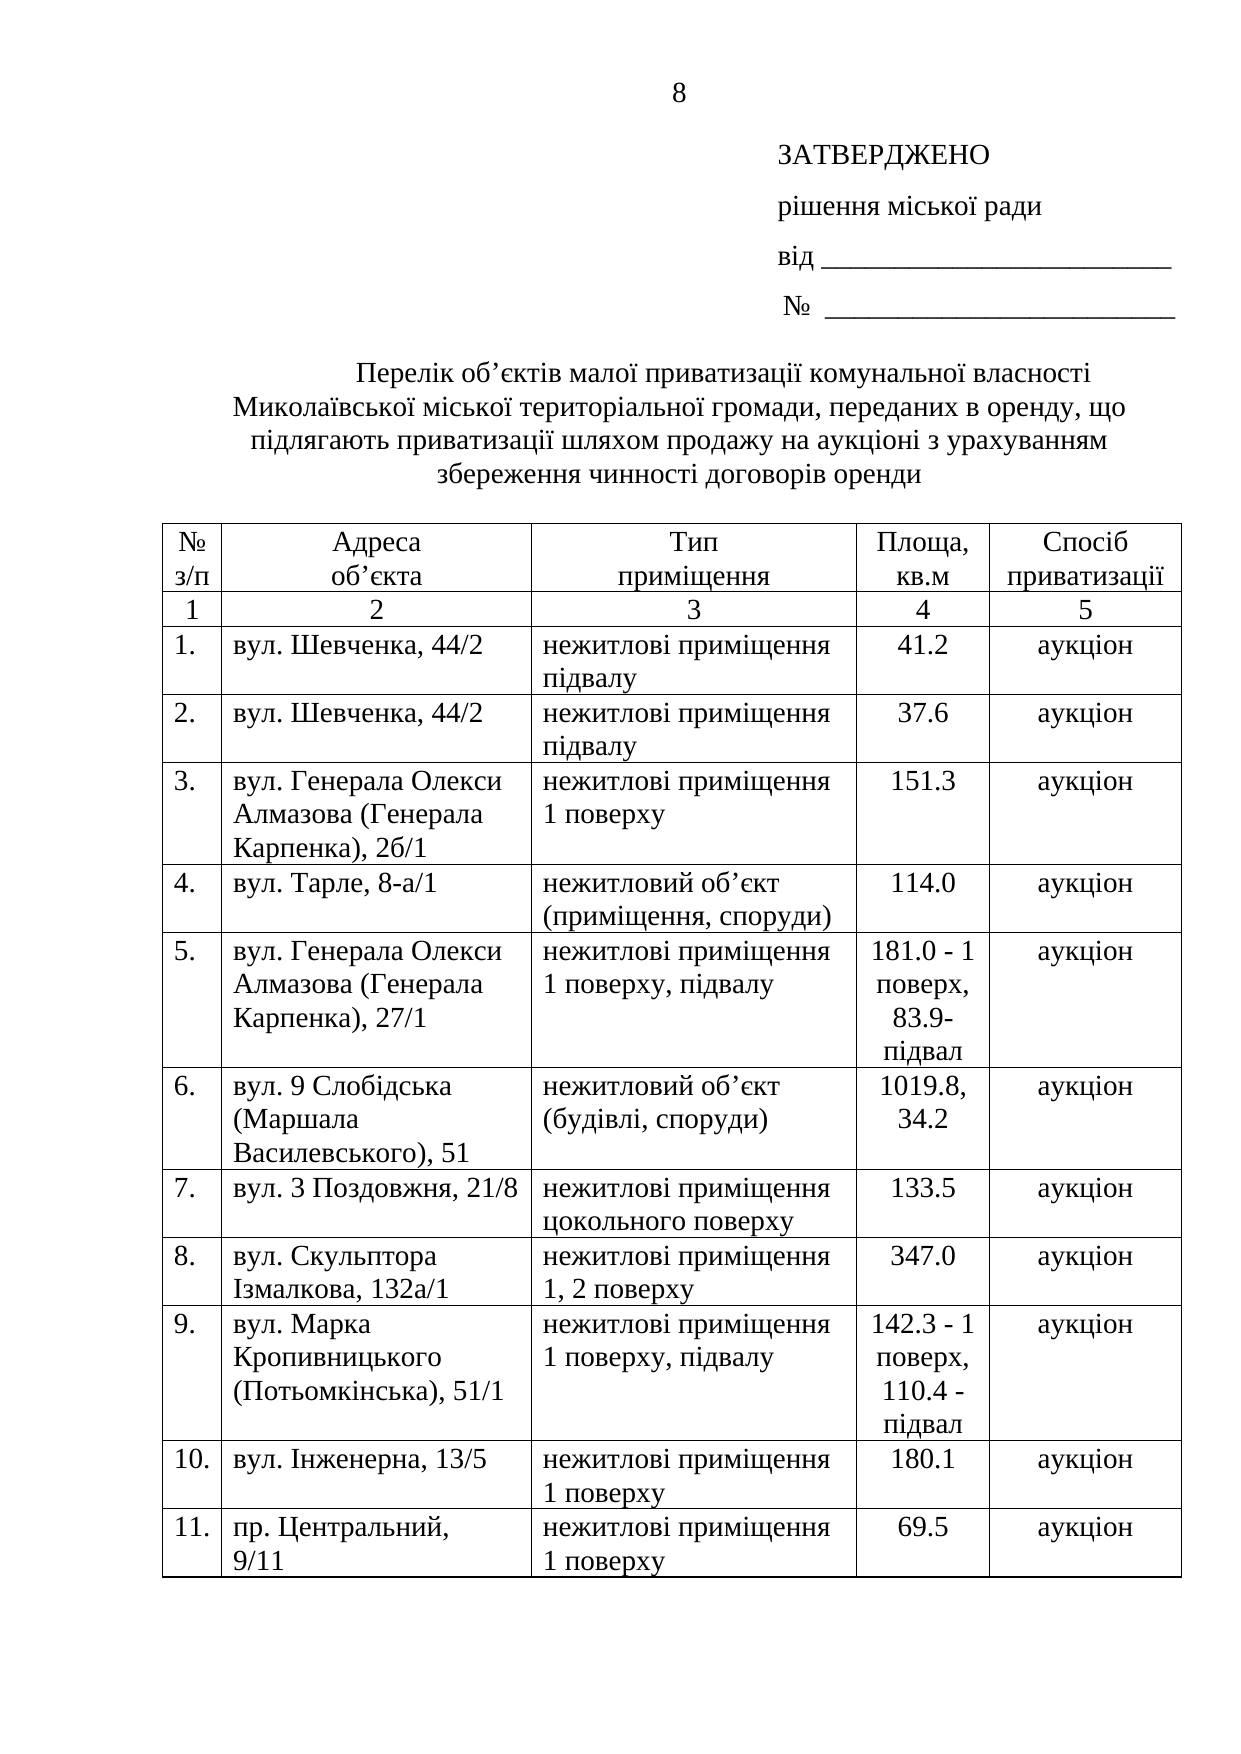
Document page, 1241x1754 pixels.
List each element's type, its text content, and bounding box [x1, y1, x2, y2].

text ЗАТВЕРДЖЕНО [177, 137, 1181, 171]
table_header Площа, кв.м [857, 524, 989, 591]
table_cell аукціон [990, 933, 1181, 1067]
table_cell 7. [163, 1170, 221, 1237]
table_cell аукціон [990, 1441, 1181, 1508]
table_cell 41.2 [857, 627, 989, 694]
table_cell 5 [990, 592, 1181, 626]
table_cell 37.6 [857, 695, 989, 762]
table_cell 2. [163, 695, 221, 762]
table_cell 69.5 [857, 1509, 989, 1576]
table_header № з/п [163, 524, 221, 591]
table_cell вул. Тарле, 8-а/1 [222, 865, 531, 932]
text Перелік об’єктів малої приватизації комунальної власності Миколаївської міської територіальної громади, переданих в оренду, що підлягають приватизації шляхом продажу на аукціоні з урахуванням збереження чинності договорів оренди [177, 355, 1181, 489]
text рішення міської ради [177, 188, 1181, 221]
table_cell 142.3 - 1 поверх, 110.4 -підвал [857, 1306, 989, 1440]
table_cell 133.5 [857, 1170, 989, 1237]
table_cell 181.0 - 1 поверх, 83.9-підвал [857, 933, 989, 1067]
table_cell вул. 3 Поздовжня, 21/8 [222, 1170, 531, 1237]
table_header Адреса об’єкта [222, 524, 531, 591]
table_cell нежитлові приміщення цокольного поверху [532, 1170, 856, 1237]
table_cell нежитлові приміщення 1 поверху, підвалу [532, 1306, 856, 1440]
table_cell 2 [222, 592, 531, 626]
table_cell 5. [163, 933, 221, 1067]
table_cell нежитлові приміщення 1 поверху [532, 1509, 856, 1576]
table_cell нежитловий об’єкт (приміщення, споруди) [532, 865, 856, 932]
table_cell вул. Шевченка, 44/2 [222, 627, 531, 694]
table_cell вул. Шевченка, 44/2 [222, 695, 531, 762]
table_header Спосіб приватизації [990, 524, 1181, 591]
table_cell аукціон [990, 865, 1181, 932]
table_cell аукціон [990, 763, 1181, 864]
table_cell аукціон [990, 1238, 1181, 1305]
table_cell 3. [163, 763, 221, 864]
table_cell вул. Генерала Олекси Алмазова (Генерала Карпенка), 2б/1 [222, 763, 531, 864]
table_cell 9. [163, 1306, 221, 1440]
table_cell 10. [163, 1441, 221, 1508]
table_cell нежитлові приміщення 1 поверху, підвалу [532, 933, 856, 1067]
table_cell аукціон [990, 695, 1181, 762]
table_cell 6. [163, 1068, 221, 1169]
table_cell 114.0 [857, 865, 989, 932]
table_cell нежитловий об’єкт (будівлі, споруди) [532, 1068, 856, 1169]
table_cell аукціон [990, 627, 1181, 694]
table_cell 4. [163, 865, 221, 932]
table_cell вул. Інженерна, 13/5 [222, 1441, 531, 1508]
table_cell 1 [163, 592, 221, 626]
table_cell вул. Генерала Олекси Алмазова (Генерала Карпенка), 27/1 [222, 933, 531, 1067]
table_cell аукціон [990, 1170, 1181, 1237]
table_cell 347.0 [857, 1238, 989, 1305]
table_cell вул. Марка Кропивницького (Потьомкінська), 51/1 [222, 1306, 531, 1440]
table_cell 1. [163, 627, 221, 694]
table_cell 11. [163, 1509, 221, 1576]
text від ________________________ [177, 238, 1181, 271]
table_cell аукціон [990, 1306, 1181, 1440]
table_cell вул. 9 Слобідська (Маршала Василевського), 51 [222, 1068, 531, 1169]
table_cell нежитлові приміщення 1, 2 поверху [532, 1238, 856, 1305]
table_cell нежитлові приміщення 1 поверху [532, 1441, 856, 1508]
table_cell 3 [532, 592, 856, 626]
table_cell 151.3 [857, 763, 989, 864]
table_cell пр. Центральний, 9/11 [222, 1509, 531, 1576]
text № ________________________ [177, 288, 1181, 322]
table_cell 180.1 [857, 1441, 989, 1508]
table_cell нежитлові приміщення 1 поверху [532, 763, 856, 864]
table_cell 4 [857, 592, 989, 626]
table_cell 1019.8, 34.2 [857, 1068, 989, 1169]
table_cell нежитлові приміщення підвалу [532, 627, 856, 694]
table_cell аукціон [990, 1068, 1181, 1169]
table_cell аукціон [990, 1509, 1181, 1576]
table_cell нежитлові приміщення підвалу [532, 695, 856, 762]
table_header Тип приміщення [532, 524, 856, 591]
table_cell 8. [163, 1238, 221, 1305]
table_cell вул. Скульптора Ізмалкова, 132а/1 [222, 1238, 531, 1305]
